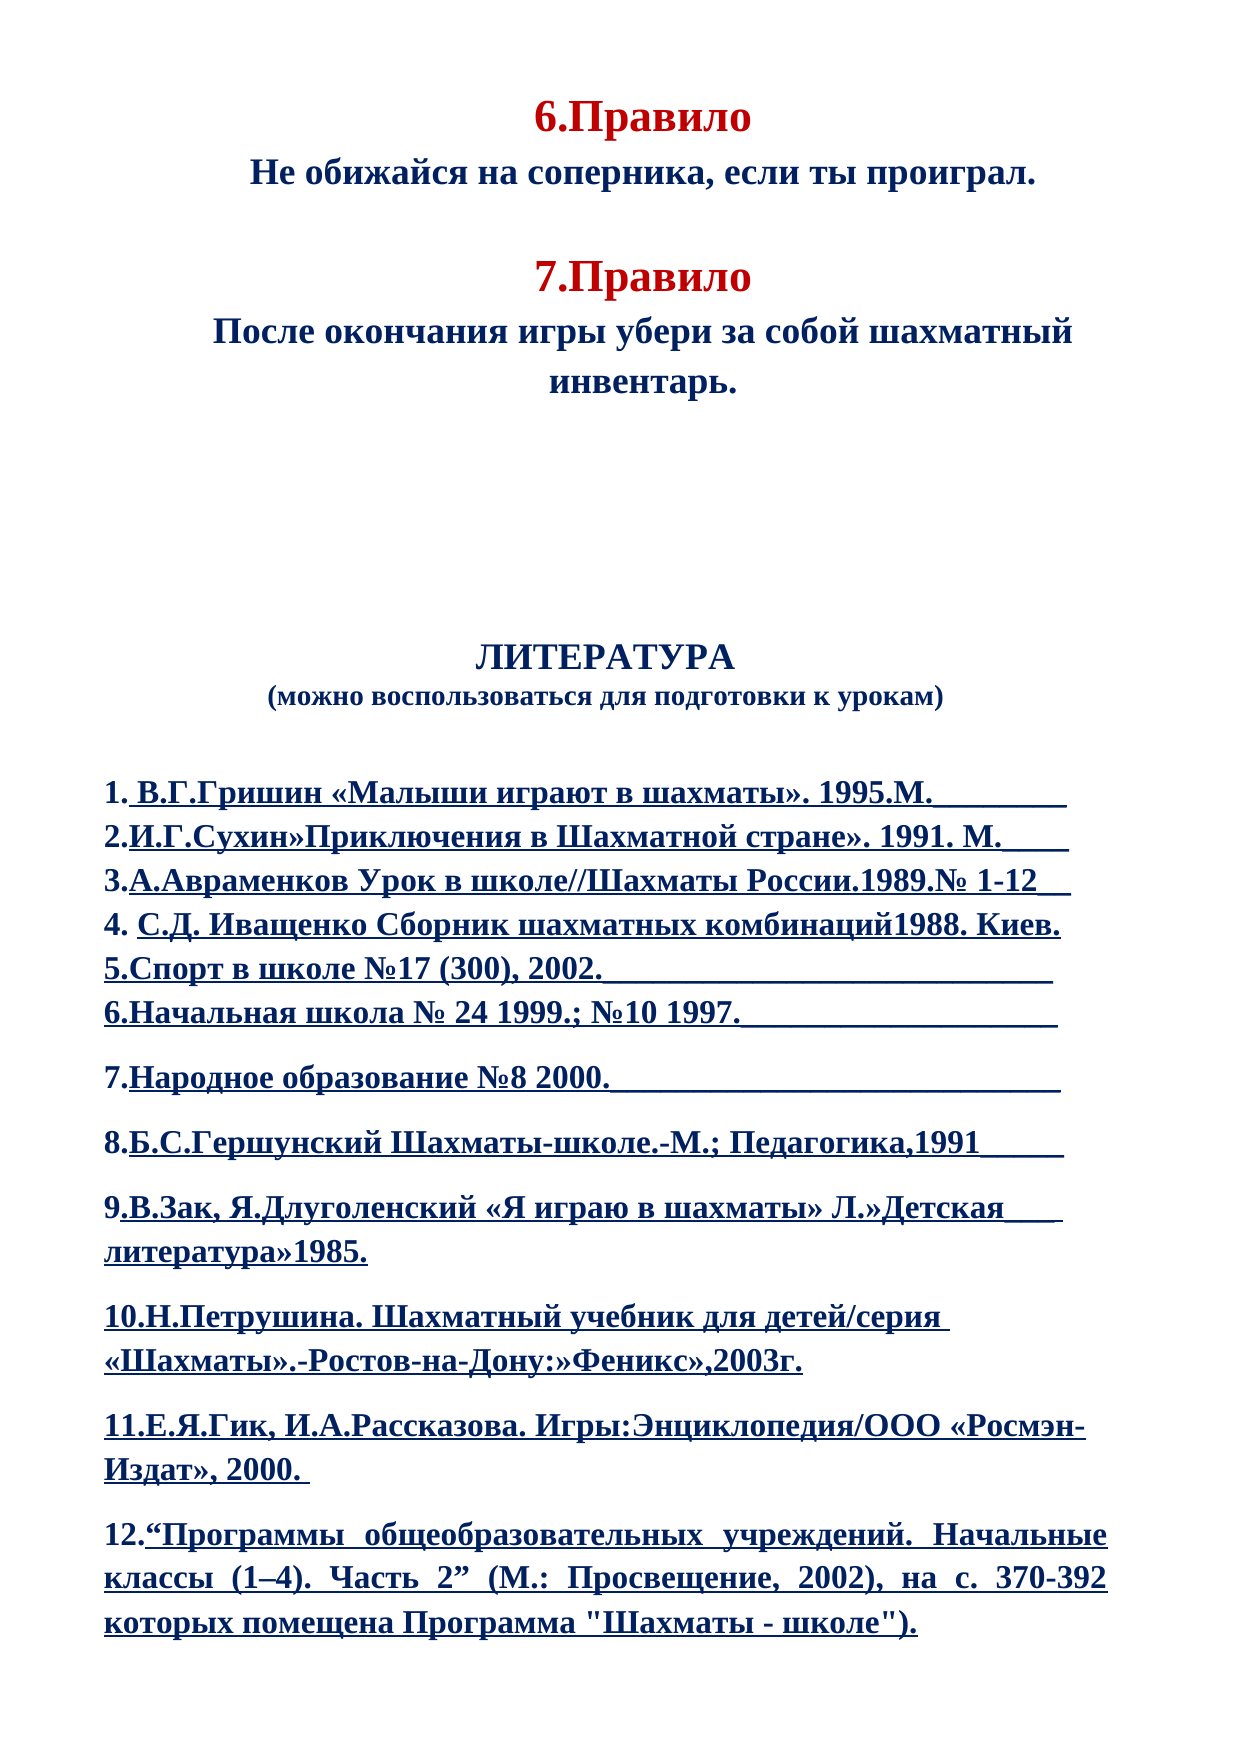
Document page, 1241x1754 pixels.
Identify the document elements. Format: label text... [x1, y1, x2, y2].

text 6.Начальная школа № 24 1999.; №10 1997.___________________ [103, 992, 1107, 1031]
text 2.И.Г.Сухин»Приключения в Шахматной стране». 1991. М.____ [103, 816, 1107, 854]
text 1. В.Г.Гришин «Малыши играют в шахматы». 1995.М.________ [103, 772, 1107, 810]
text 10.Н.Петрушина. Шахматный учебник для детей/серия «Шахматы».-Ростов-на-Дону:»Феникс»,2003г. [103, 1296, 1107, 1378]
list Не обижайся на соперника, если ты проиграл. [178, 149, 1107, 192]
text 8.Б.С.Гершунский Шахматы-школе.-М.; Педагогика,1991_____ [103, 1122, 1107, 1160]
list 7.Правило [178, 248, 1107, 301]
text 3.А.Авраменков Урок в школе//Шахматы России.1989.№ 1-12__ [103, 860, 1107, 898]
text 7.Народное образование №8 2000.___________________________ [103, 1057, 1107, 1095]
text 12.“Программы общеобразовательных учреждений. Начальные классы (1–4). Часть 2” (М.: Просвещение, 2002), на с. 370-392 которых помещена Программа "Шахматы - школе"). [103, 1514, 1107, 1591]
text 4. С.Д. Иващенко Сборник шахматных комбинаций1988. Киев. [103, 904, 1107, 942]
text ЛИТЕРАТУРА [103, 635, 1107, 678]
text 11.Е.Я.Гик, И.А.Рассказова. Игры:Энциклопедия/ООО «Росмэн-Издат», 2000. [103, 1405, 1107, 1487]
text 5.Спорт в школе №17 (300), 2002.___________________________ [103, 948, 1107, 986]
text 9.В.Зак, Я.Длуголенский «Я играю в шахматы» Л.»Детская___ литература»1985. [103, 1187, 1107, 1269]
list После окончания игры убери за собой шахматный инвентарь. [178, 309, 1107, 402]
text (можно воспользоваться для подготовки к урокам) [103, 678, 1107, 711]
text 12.“Программы общеобразовательных учреждений. Начальные классы (1–4). Часть 2” (М.: Просвещение, 2002), на с. 370-392 которых помещена Программа "Шахматы - школе"). [103, 1592, 1107, 1640]
list 6.Правило [178, 89, 1107, 141]
